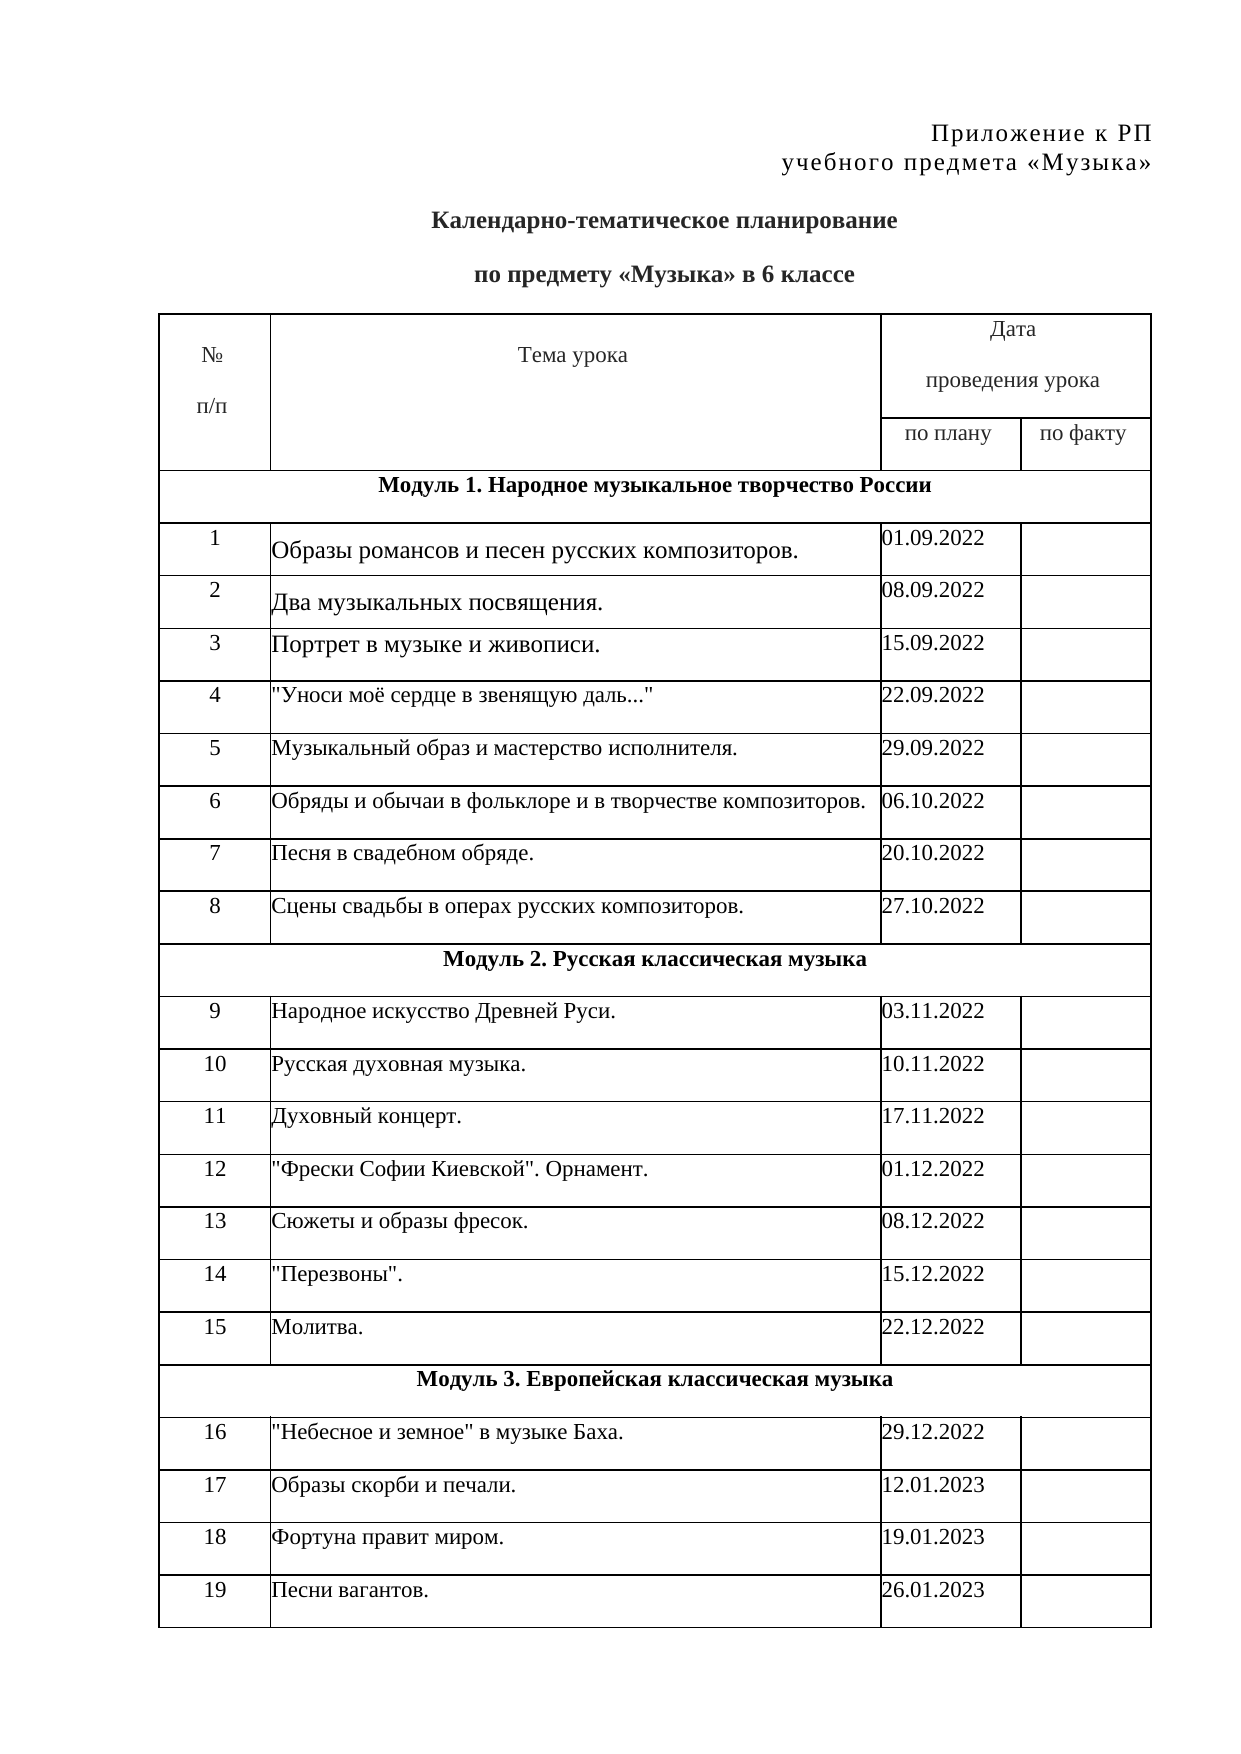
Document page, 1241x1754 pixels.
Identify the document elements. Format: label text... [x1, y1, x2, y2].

table_cell "Небесное и земное" в музыке Баха. [271, 1418, 880, 1469]
table_cell 01.09.2022 [882, 524, 1020, 575]
table_cell 03.11.2022 [882, 997, 1020, 1048]
text по предмету «Музыка» в 6 классе [177, 259, 1152, 288]
table_cell 9 [160, 997, 270, 1048]
table_cell по плану [882, 419, 1020, 469]
table_cell Песни вагантов. [271, 1576, 880, 1627]
table_cell 10 [160, 1050, 270, 1101]
table_cell Модуль 2. Русская классическая музыка [160, 945, 1150, 996]
table_header № п/п [160, 315, 270, 469]
table_cell Портрет в музыке и живописи. [271, 629, 880, 680]
table_cell 1 [160, 524, 270, 575]
table_cell Фортуна правит миром. [271, 1523, 880, 1574]
text Приложение к РП [177, 118, 1152, 147]
table_cell [1022, 682, 1150, 733]
table_cell Два музыкальных посвящения. [271, 576, 880, 627]
table_cell Музыкальный образ и мастерство исполнителя. [271, 734, 880, 785]
table_cell [1022, 997, 1150, 1048]
table_cell [1022, 1102, 1150, 1153]
table_cell [1022, 1523, 1150, 1574]
table_cell 13 [160, 1208, 270, 1259]
table_cell по факту [1022, 419, 1150, 469]
table_cell Молитва. [271, 1313, 880, 1364]
table_cell 6 [160, 787, 270, 838]
table_cell 10.11.2022 [882, 1050, 1020, 1101]
text Календарно-тематическое планирование [177, 206, 1152, 234]
table_cell [1022, 840, 1150, 890]
table_cell 15 [160, 1313, 270, 1364]
table_cell [1022, 1471, 1150, 1522]
table_cell 27.10.2022 [882, 892, 1020, 943]
text учебного предмета «Музыка» [177, 147, 1152, 176]
table_cell 8 [160, 892, 270, 943]
table_cell [1022, 1208, 1150, 1259]
table_cell 29.09.2022 [882, 734, 1020, 785]
table_cell Сюжеты и образы фресок. [271, 1208, 880, 1259]
table_cell Образы скорби и печали. [271, 1471, 880, 1522]
table_cell Образы романсов и песен русских композиторов. [271, 524, 880, 575]
table_cell [1022, 1260, 1150, 1311]
table_cell 7 [160, 840, 270, 890]
table_cell 5 [160, 734, 270, 785]
table_cell Песня в свадебном обряде. [271, 840, 880, 890]
table_cell Русская духовная музыка. [271, 1050, 880, 1101]
table_cell 08.09.2022 [882, 576, 1020, 627]
table_cell 08.12.2022 [882, 1208, 1020, 1259]
table_cell "Уноси моё сердце в звенящую даль..." [271, 682, 880, 733]
table_cell 22.12.2022 [882, 1313, 1020, 1364]
table_cell [1022, 629, 1150, 680]
table_cell 22.09.2022 [882, 682, 1020, 733]
table_cell 16 [160, 1418, 270, 1469]
table_cell [1022, 734, 1150, 785]
table_cell 20.10.2022 [882, 840, 1020, 890]
table_cell 15.12.2022 [882, 1260, 1020, 1311]
table_cell [1022, 576, 1150, 627]
table_cell 15.09.2022 [882, 629, 1020, 680]
table_cell Народное искусство Древней Руси. [271, 997, 880, 1048]
table_cell [1022, 892, 1150, 943]
table_cell Обряды и обычаи в фольклоре и в творчестве композиторов. [271, 787, 880, 838]
table_cell 2 [160, 576, 270, 627]
table_cell 4 [160, 682, 270, 733]
table_cell Модуль 3. Европейская классическая музыка [160, 1366, 1150, 1416]
table_cell 11 [160, 1102, 270, 1153]
table_cell 17.11.2022 [882, 1102, 1020, 1153]
table_cell Духовный концерт. [271, 1102, 880, 1153]
table_cell [1022, 1576, 1150, 1627]
table_cell [1022, 1418, 1150, 1469]
table_cell [1022, 1313, 1150, 1364]
table_header Тема урока [271, 315, 880, 469]
table_cell [1022, 524, 1150, 575]
table_cell 3 [160, 629, 270, 680]
table_cell "Фрески Софии Киевской". Орнамент. [271, 1155, 880, 1206]
table_header Дата проведения урока [882, 315, 1150, 417]
table_cell 17 [160, 1471, 270, 1522]
table_cell 19 [160, 1576, 270, 1627]
table_cell 01.12.2022 [882, 1155, 1020, 1206]
table_cell Модуль 1. Народное музыкальное творчество России [160, 471, 1150, 522]
table_cell 06.10.2022 [882, 787, 1020, 838]
table_cell 18 [160, 1523, 270, 1574]
table_cell [1022, 787, 1150, 838]
table_cell "Перезвоны". [271, 1260, 880, 1311]
table_cell [1022, 1155, 1150, 1206]
table_cell 19.01.2023 [882, 1523, 1020, 1574]
table_cell 12 [160, 1155, 270, 1206]
table_cell 29.12.2022 [882, 1418, 1020, 1469]
table_cell [1022, 1050, 1150, 1101]
table_cell 12.01.2023 [882, 1471, 1020, 1522]
table_cell 14 [160, 1260, 270, 1311]
table_cell 26.01.2023 [882, 1576, 1020, 1627]
table_cell Сцены свадьбы в операх русских композиторов. [271, 892, 880, 943]
